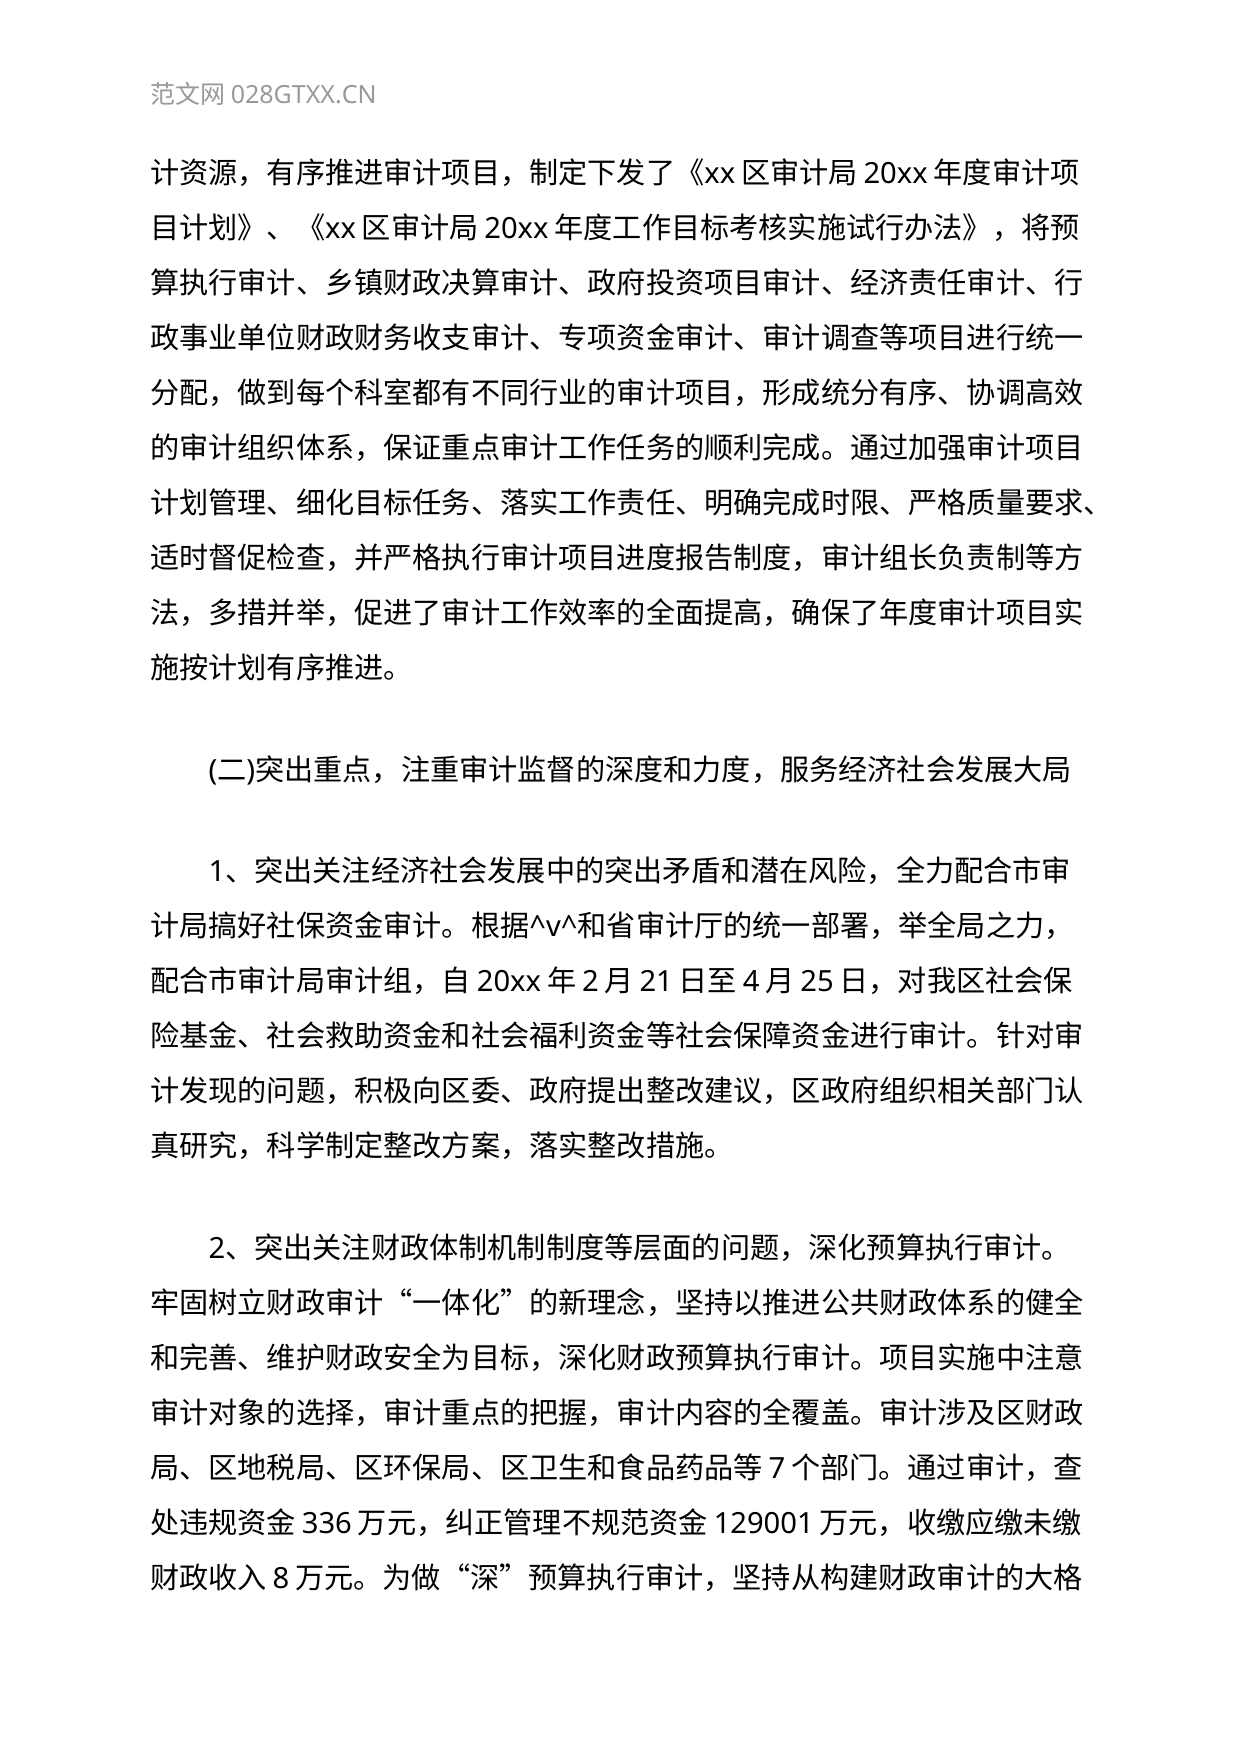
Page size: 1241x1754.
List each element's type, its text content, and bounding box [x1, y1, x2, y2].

text (二)突出重点，注重审计监督的深度和力度，服务经济社会发展大局 [150, 746, 1090, 788]
text 1、突出关注经济社会发展中的突出矛盾和潜在风险，全力配合市审计局搞好社保资金审计。根据^v^和省审计厅的统一部署，举全局之力，配合市审计局审计组，自20xx年2月21日至4月25日，对我区社会保险基金、社会救助资金和社会福利资金等社会保障资金进行审计。针对审计发现的问题，积极向区委、政府提出整改建议，区政府组织相关部门认真研究，科学制定整改方案，落实整改措施。 [150, 848, 1090, 1165]
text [150, 1224, 1090, 1597]
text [150, 150, 1090, 687]
